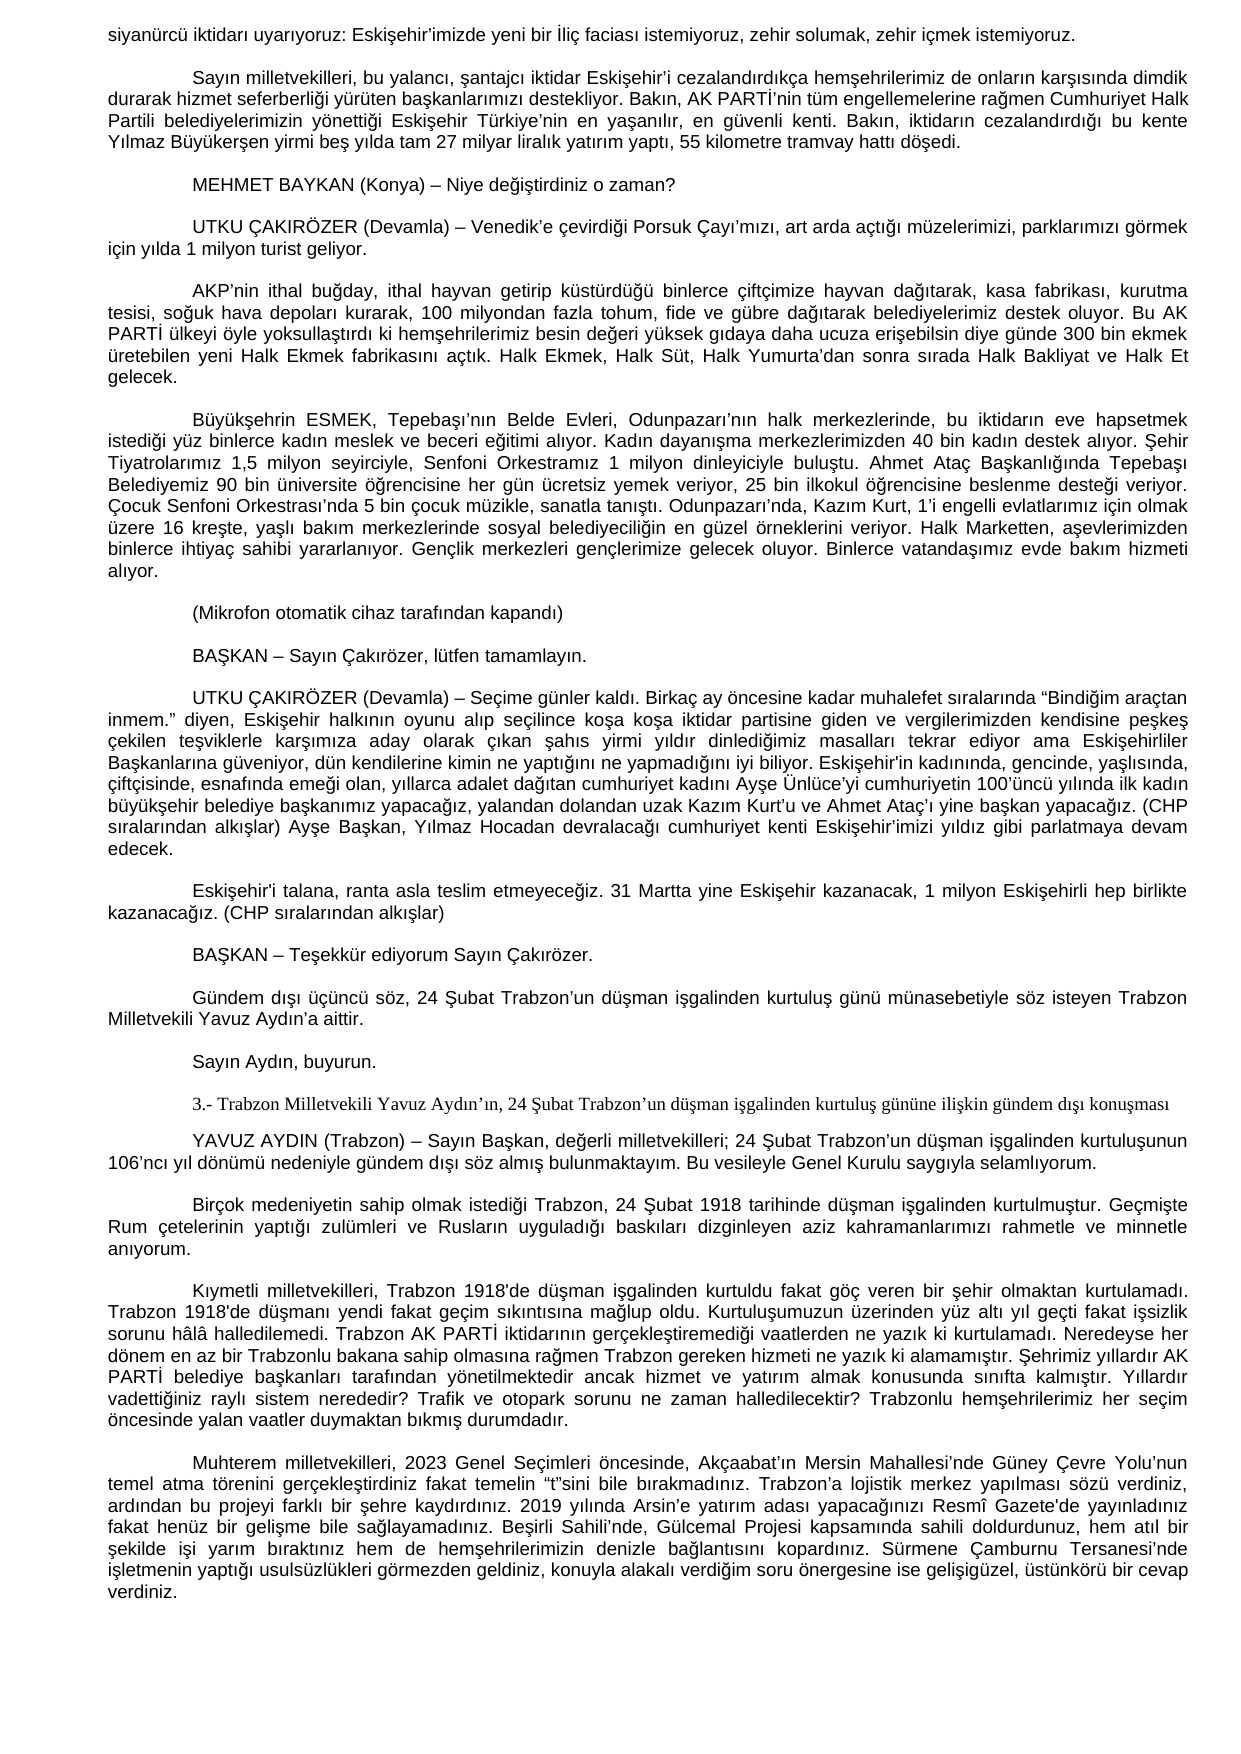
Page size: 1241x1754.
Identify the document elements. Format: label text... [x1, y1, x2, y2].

text Büyükşehrin ESMEK, Tepebaşı’nın Belde Evleri, Odunpazarı’nın halk merkezlerinde, bu iktidarın eve hapsetmek istediği yüz binlerce kadın meslek ve beceri eğitimi alıyor. Kadın dayanışma merkezlerimizden 40 bin kadın destek alıyor. Şehir Tiyatrolarımız 1,5 milyon seyirciyle, Senfoni Orkestramız 1 milyon dinleyiciyle buluştu. Ahmet Ataç Başkanlığında Tepebaşı Belediyemiz 90 bin üniversite öğrencisine her gün ücretsiz yemek veriyor, 25 bin ilkokul öğrencisine beslenme desteği veriyor. Çocuk Senfoni Orkestrası’nda 5 bin çocuk müzikle, sanatla tanıştı. Odunpazarı’nda, Kazım Kurt, 1’i engelli evlatlarımız için olmak üzere 16 kreşte, yaşlı bakım merkezlerinde sosyal belediyeciliğin en güzel örneklerini veriyor. Halk Marketten, aşevlerimizden binlerce ihtiyaç sahibi yararlanıyor. Gençlik merkezleri gençlerimize gelecek oluyor. Binlerce vatandaşımız evde bakım hizmeti alıyor. [108, 409, 1189, 581]
text Birçok medeniyetin sahip olmak istediği Trabzon, 24 Şubat 1918 tarihinde düşman işgalinden kurtulmuştur. Geçmişte Rum çetelerinin yaptığı zulümleri ve Rusların uyguladığı baskıları dizginleyen aziz kahramanlarımızı rahmetle ve minnetle anıyorum. [108, 1194, 1189, 1259]
text (Mikrofon otomatik cihaz tarafından kapandı) [108, 602, 1189, 624]
text UTKU ÇAKIRÖZER (Devamla) – Seçime günler kaldı. Birkaç ay öncesine kadar muhalefet sıralarında “Bindiğim araçtan inmem.” diyen, Eskişehir halkının oyunu alıp seçilince koşa koşa iktidar partisine giden ve vergilerimizden kendisine peşkeş çekilen teşviklerle karşımıza aday olarak çıkan şahıs yirmi yıldır dinlediğimiz masalları tekrar ediyor ama Eskişehirliler Başkanlarına güveniyor, dün kendilerine kimin ne yaptığını ne yapmadığını iyi biliyor. Eskişehir'in kadınında, gencinde, yaşlısında, çiftçisinde, esnafında emeği olan, yıllarca adalet dağıtan cumhuriyet kadını Ayşe Ünlüce’yi cumhuriyetin 100’üncü yılında ilk kadın büyükşehir belediye başkanımız yapacağız, yalandan dolandan uzak Kazım Kurt’u ve Ahmet Ataç’ı yine başkan yapacağız. (CHP sıralarından alkışlar) Ayşe Başkan, Yılmaz Hocadan devralacağı cumhuriyet kenti Eskişehir’imizi yıldız gibi parlatmaya devam edecek. [108, 687, 1189, 859]
text UTKU ÇAKIRÖZER (Devamla) – Venedik’e çevirdiği Porsuk Çayı’mızı, art arda açtığı müzelerimizi, parklarımızı görmek için yılda 1 milyon turist geliyor. [108, 216, 1189, 259]
text Kıymetli milletvekilleri, Trabzon 1918'de düşman işgalinden kurtuldu fakat göç veren bir şehir olmaktan kurtulamadı. Trabzon 1918'de düşmanı yendi fakat geçim sıkıntısına mağlup oldu. Kurtuluşumuzun üzerinden yüz altı yıl geçti fakat işsizlik sorunu hâlâ halledilemedi. Trabzon AK PARTİ iktidarının gerçekleştiremediği vaatlerden ne yazık ki kurtulamadı. Neredeyse her dönem en az bir Trabzonlu bakana sahip olmasına rağmen Trabzon gereken hizmeti ne yazık ki alamamıştır. Şehrimiz yıllardır AK PARTİ belediye başkanları tarafından yönetilmektedir ancak hizmet ve yatırım almak konusunda sınıfta kalmıştır. Yıllardır vadettiğiniz raylı sistem nerededir? Trafik ve otopark sorunu ne zaman halledilecektir? Trabzonlu hemşehrilerimiz her seçim öncesinde yalan vaatler duymaktan bıkmış durumdadır. [108, 1280, 1189, 1431]
text Muhterem milletvekilleri, 2023 Genel Seçimleri öncesinde, Akçaabat’ın Mersin Mahallesi’nde Güney Çevre Yolu’nun temel atma törenini gerçekleştirdiniz fakat temelin “t”sini bile bırakmadınız. Trabzon’a lojistik merkez yapılması sözü verdiniz, ardından bu projeyi farklı bir şehre kaydırdınız. 2019 yılında Arsin’e yatırım adası yapacağınızı Resmî Gazete'de yayınladınız fakat henüz bir gelişme bile sağlayamadınız. Beşirli Sahili’nde, Gülcemal Projesi kapsamında sahili doldurdunuz, hem atıl bir şekilde işi yarım bıraktınız hem de hemşehrilerimizin denizle bağlantısını kopardınız. Sürmene Çamburnu Tersanesi’nde işletmenin yaptığı usulsüzlükleri görmezden geldiniz, konuyla alakalı verdiğim soru önergesine ise gelişigüzel, üstünkörü bir cevap verdiniz. [108, 1451, 1189, 1602]
text 3.- Trabzon Milletvekili Yavuz Aydın’ın, 24 Şubat Trabzon’un düşman işgalinden kurtuluş gününe ilişkin gündem dışı konuşması [103, 1093, 1193, 1114]
text YAVUZ AYDIN (Trabzon) – Sayın Başkan, değerli milletvekilleri; 24 Şubat Trabzon’un düşman işgalinden kurtuluşunun 106’ncı yıl dönümü nedeniyle gündem dışı söz almış bulunmaktayım. Bu vesileyle Genel Kurulu saygıyla selamlıyorum. [108, 1130, 1189, 1173]
text Sayın milletvekilleri, bu yalancı, şantajcı iktidar Eskişehir’i cezalandırdıkça hemşehrilerimiz de onların karşısında dimdik durarak hizmet seferberliği yürüten başkanlarımızı destekliyor. Bakın, AK PARTİ’nin tüm engellemelerine rağmen Cumhuriyet Halk Partili belediyelerimizin yönettiği Eskişehir Türkiye’nin en yaşanılır, en güvenli kenti. Bakın, iktidarın cezalandırdığı bu kente Yılmaz Büyükerşen yirmi beş yılda tam 27 milyar liralık yatırım yaptı, tramvay hattı döşedi. [108, 67, 1189, 153]
text Sayın Aydın, buyurun. [108, 1051, 1189, 1072]
text Gündem dışı üçüncü söz, 24 Şubat Trabzon’un düşman işgalinden kurtuluş günü münasebetiyle söz isteyen Trabzon Milletvekili Yavuz Aydın’a aittir. [108, 987, 1189, 1030]
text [108, 24, 1189, 46]
text BAŞKAN – Sayın Çakırözer, lütfen tamamlayın. [108, 644, 1189, 666]
text BAŞKAN – Teşekkür ediyorum Sayın Çakırözer. [108, 944, 1189, 966]
text Eskişehir'i talana, ranta asla teslim etmeyeceğiz. 31 Martta yine Eskişehir kazanacak, 1 milyon Eskişehirli hep birlikte kazanacağız. (CHP sıralarından alkışlar) [108, 880, 1189, 923]
text AKP’nin ithal buğday, ithal hayvan getirip küstürdüğü binlerce çiftçimize hayvan dağıtarak, kasa fabrikası, kurutma tesisi, soğuk hava depoları kurarak, 100 milyondan fazla tohum, fide ve gübre dağıtarak belediyelerimiz destek oluyor. Bu AK PARTİ ülkeyi öyle yoksullaştırdı ki hemşehrilerimiz besin değeri yüksek gıdaya daha ucuza erişebilsin diye günde 300 bin ekmek üretebilen yeni Halk Ekmek fabrikasını açtık. Halk Ekmek, Halk Süt, Halk Yumurta’dan sonra sırada Halk Bakliyat ve Halk Et gelecek. [108, 280, 1189, 388]
text MEHMET BAYKAN (Konya) – Niye değiştirdiniz o zaman? [108, 174, 1189, 195]
